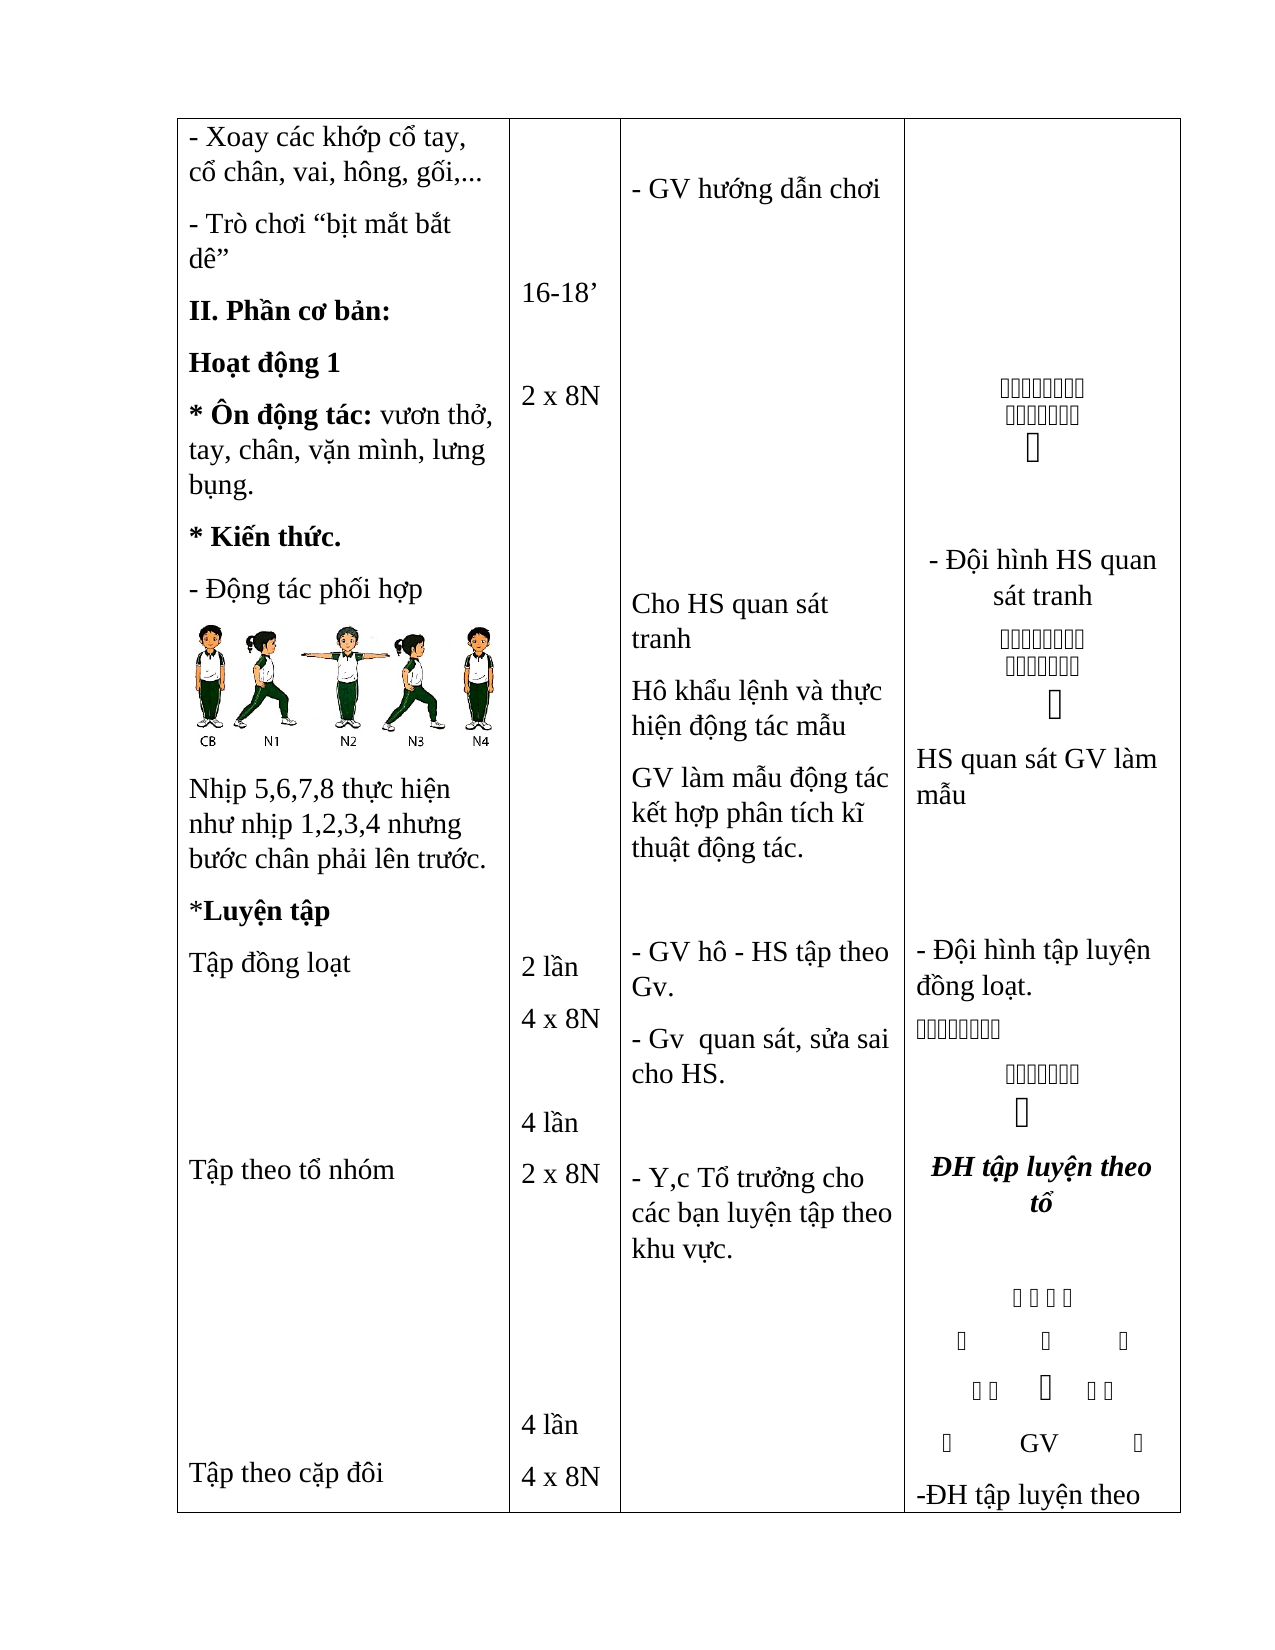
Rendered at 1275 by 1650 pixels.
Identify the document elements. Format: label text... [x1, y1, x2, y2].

table_cell 5 – 7’ 2 x 8 N 16-18’ 2 x 8N 2 lần 4 x 8N 4 lần 2 x 8N 4 lần 4 x 8N 1 lần 2 x 8N 3-5’ 4- 5’ [510, 119, 620, 1512]
picture [188, 623, 498, 753]
